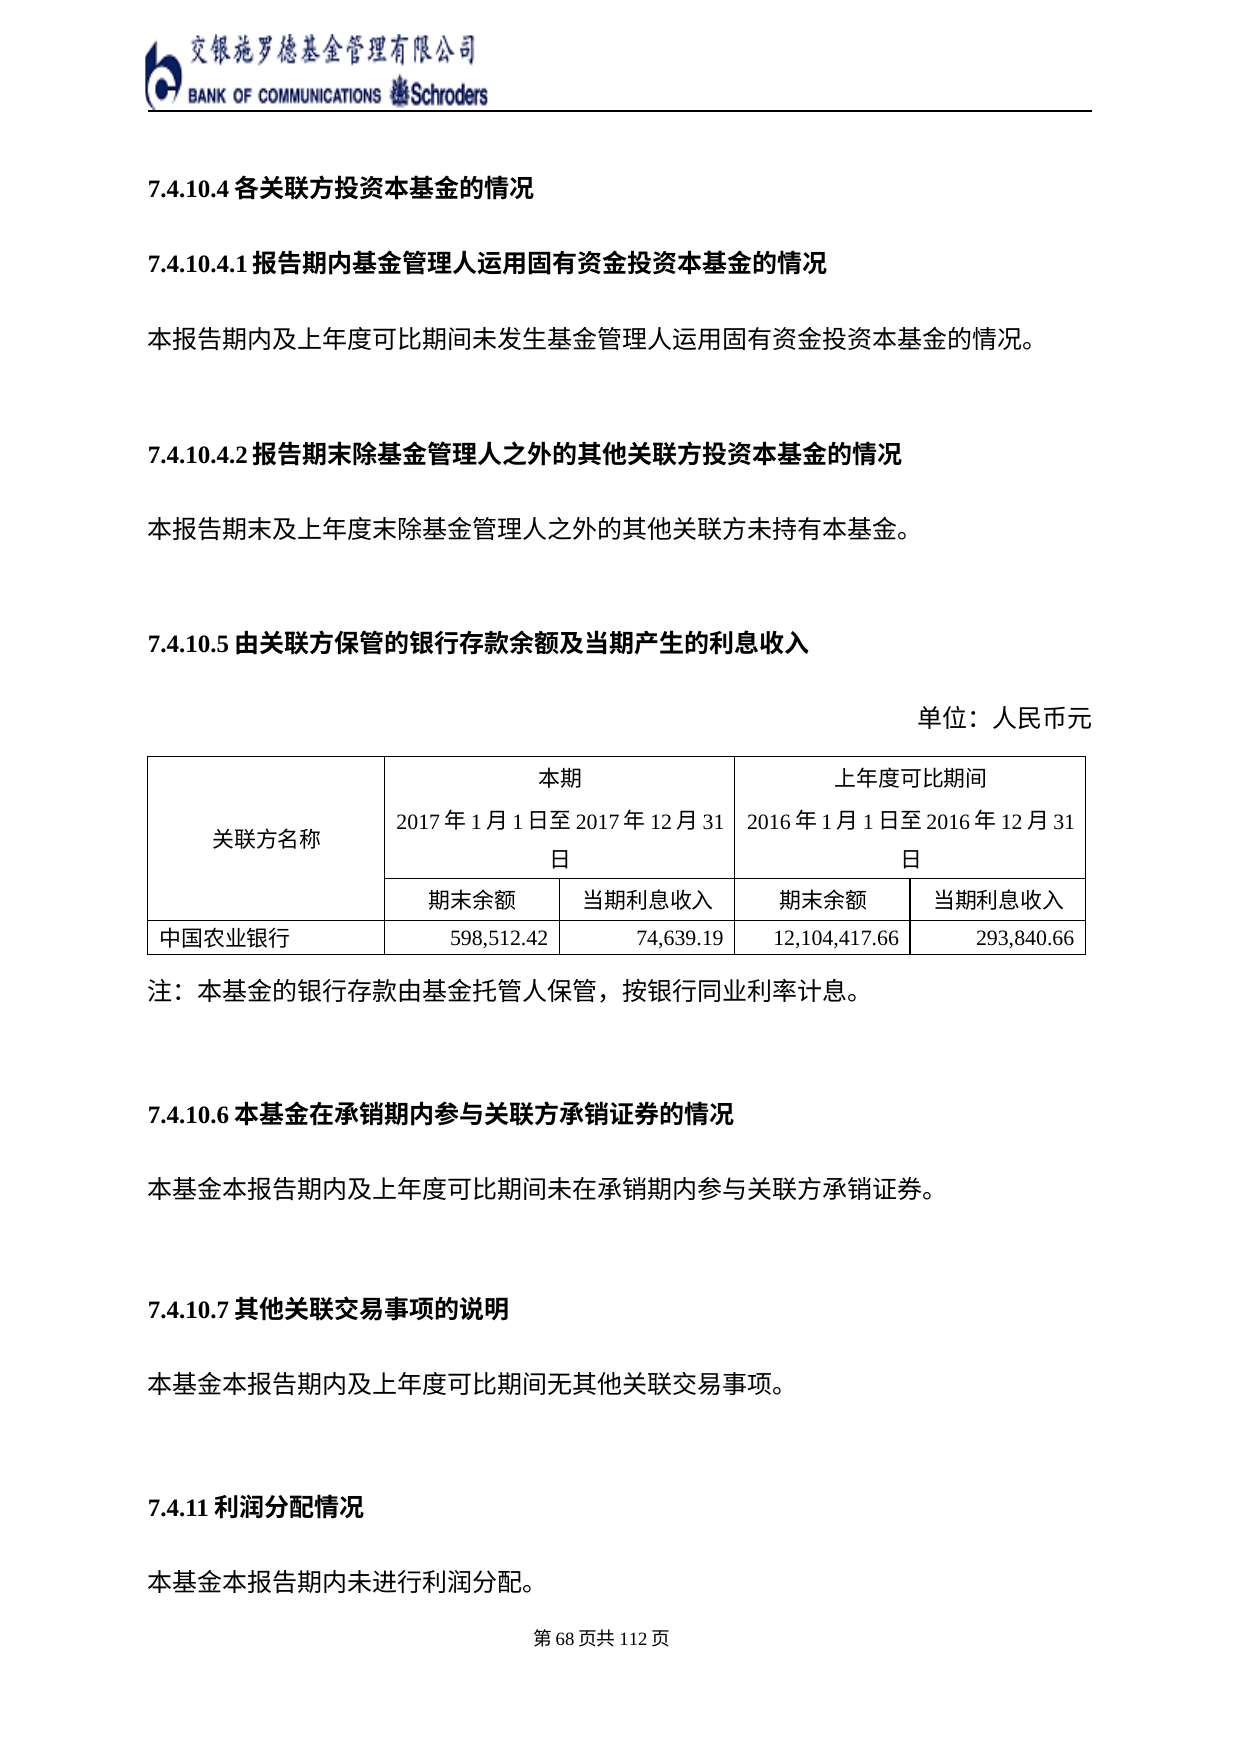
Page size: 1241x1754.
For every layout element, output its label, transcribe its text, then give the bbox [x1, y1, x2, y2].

table_cell 当期利息收入 [560, 879, 734, 920]
table_cell 期末余额 [735, 879, 909, 920]
text 本基金本报告期内未进行利润分配。 [148, 1548, 1092, 1613]
table_cell 期末余额 [385, 879, 559, 920]
text 7.4.10.7其他关联交易事项的说明 [148, 1275, 1092, 1340]
table_cell 当期利息收入 [911, 879, 1085, 920]
table_cell 293,840.66 [911, 921, 1085, 953]
table_cell 74,639.19 [560, 921, 734, 953]
text 注：本基金的银行存款由基金托管人保管，按银行同业利率计息。 [148, 957, 1092, 1022]
text 7.4.10.6本基金在承销期内参与关联方承销证券的情况 [148, 1080, 1092, 1145]
text 单位：人民币元 [149, 684, 1092, 749]
text 本报告期末及上年度末除基金管理人之外的其他关联方未持有本基金。 [148, 495, 1092, 599]
table_cell 中国农业银行 [148, 921, 384, 953]
text 7.4.11利润分配情况 [148, 1473, 1092, 1538]
table_cell 598,512.42 [385, 921, 559, 953]
text 7.4.10.5由关联方保管的银行存款余额及当期产生的利息收入 [148, 609, 1092, 674]
table_header 上年度可比期间 2016年1月1日至2016年12月31日 [735, 757, 1085, 878]
picture [145, 34, 488, 110]
text 7.4.10.4.2报告期末除基金管理人之外的其他关联方投资本基金的情况 [148, 420, 1092, 485]
table_cell 12,104,417.66 [735, 921, 909, 953]
text 本报告期内及上年度可比期间未发生基金管理人运用固有资金投资本基金的情况。 [148, 305, 1092, 370]
table_header 本期 2017年1月1日至2017年12月31日 [385, 757, 734, 878]
text 7.4.10.4.1报告期内基金管理人运用固有资金投资本基金的情况 [148, 229, 1092, 294]
text 本基金本报告期内及上年度可比期间无其他关联交易事项。 [148, 1350, 1092, 1415]
table_header 关联方名称 [148, 757, 384, 920]
text 本基金本报告期内及上年度可比期间未在承销期内参与关联方承销证券。 [148, 1155, 1092, 1220]
text 7.4.10.4各关联方投资本基金的情况 [148, 154, 1092, 219]
